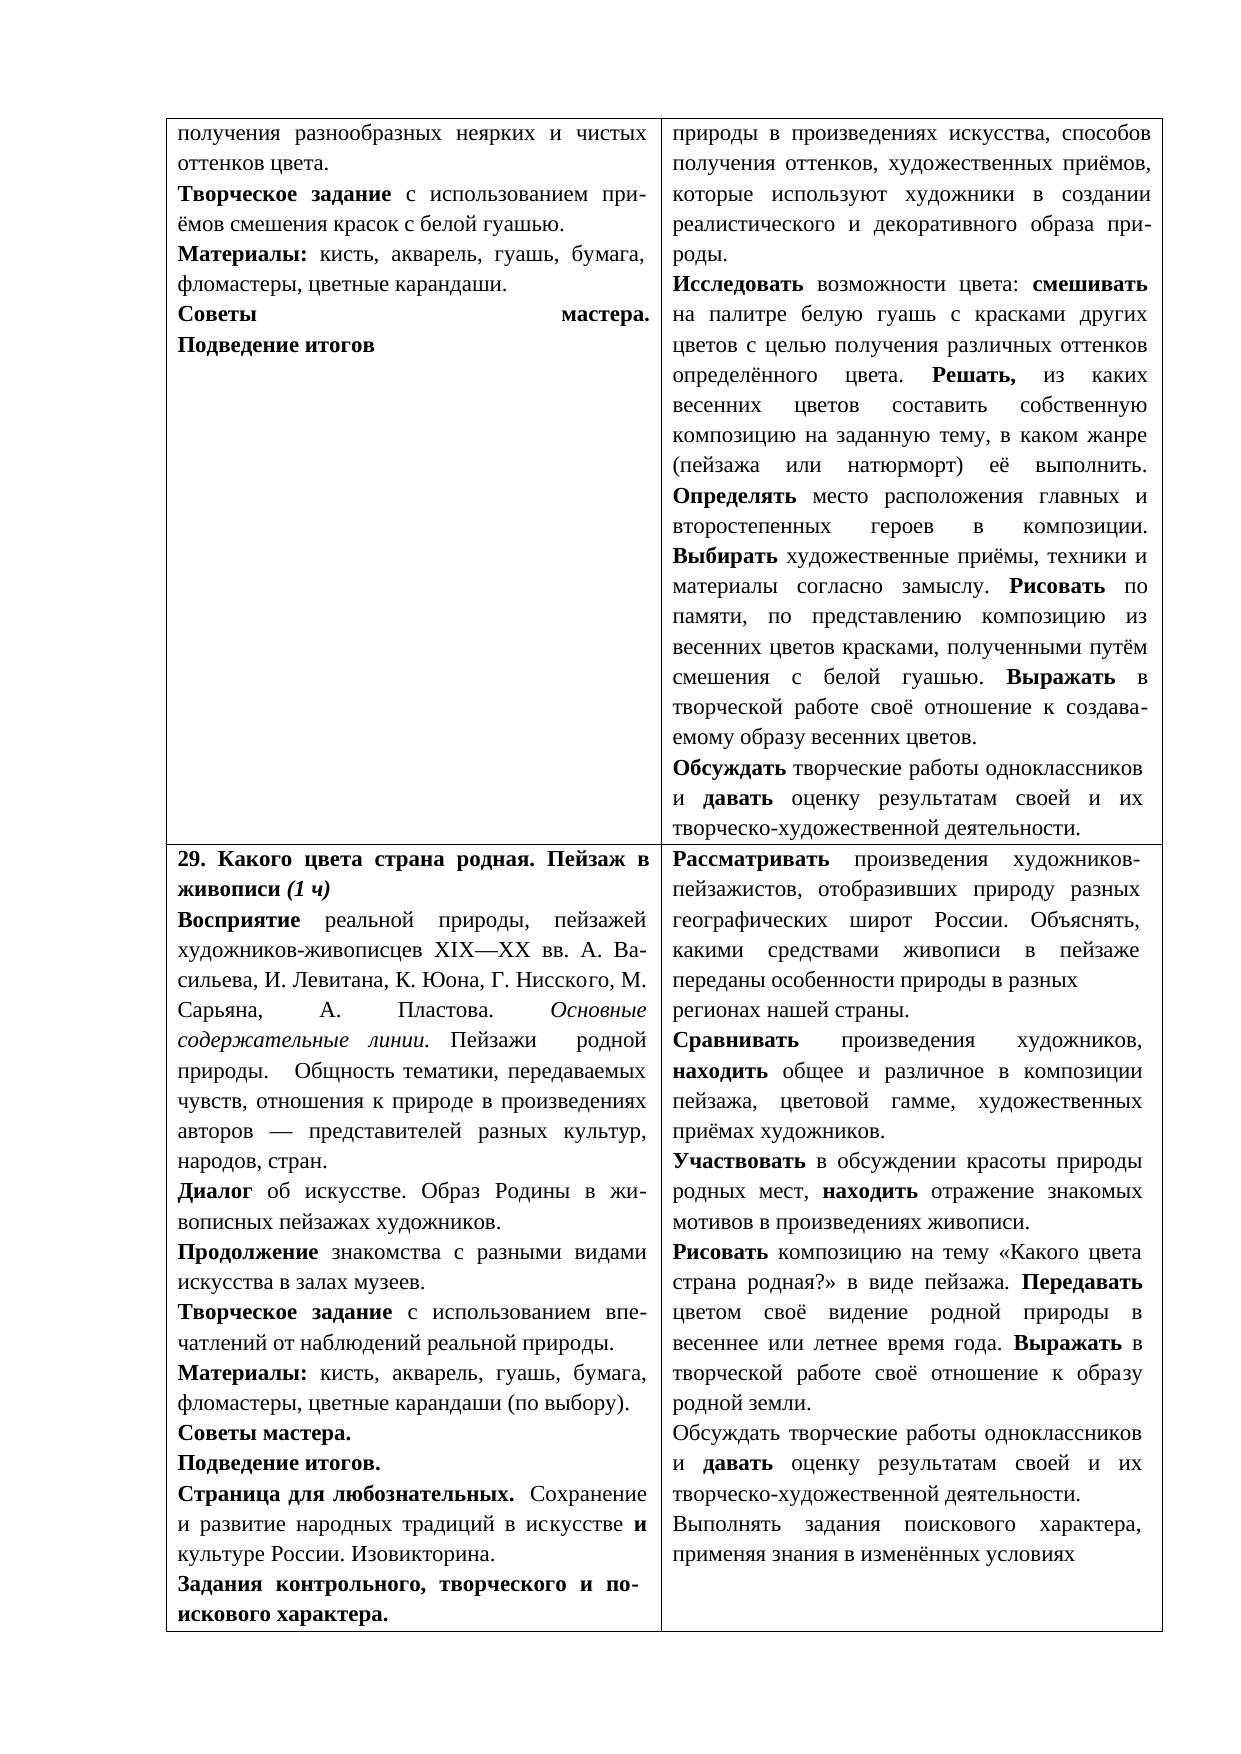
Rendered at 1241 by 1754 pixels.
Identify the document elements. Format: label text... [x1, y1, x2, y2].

table_cell 29. Какого цвета страна родная. Пейзаж в живописи (1 ч) Восприятие реальной природы, пейзажей художников-живописцев XIX—XX вв. А. Васильева, И. Левитана, К. Юона, Г. Нисского, М. Сарьяна, А. Пластова. Основные содержательные линии. Пейзажи родной природы. Общность тематики, передаваемых чувств, отношения к природе в произведениях авторов — представителей разных культур, народов, стран. Диалог об искусстве. Образ Родины в живописных пейзажах художников. Продолжение знакомства с разными видами искусства в залах музеев. Творческое задание с использованием впечатлений от наблюдений реальной природы. Материалы: кисть, акварель, гуашь, бумага, фломастеры, цветные карандаши (по выбору). Советы мастера. Подведение итогов. Страница для любознательных. Сохранение и развитие народных традиций в искусстве и культуре России. Изовикторина. Задания контрольного, творческого и поискового характера. [167, 845, 661, 1631]
table_cell Рассматривать произведения художников-пейзажистов, отобразивших природу разных географических широт России. Объяснять, какими средствами живописи в пейзаже переданы особенности природы в разных регионах нашей страны. Сравнивать произведения художников, находить общее и различное в композиции пейзажа, цветовой гамме, художественных приёмах художников. Участвовать в обсуждении красоты природы родных мест, находить отражение знакомых мотивов в произведениях живописи. Рисовать композицию на тему «Какого цвета страна родная?» в виде пейзажа. Передавать цветом своё видение родной природы в весеннее или летнее время года. Выражать в творческой работе своё отношение к образу родной земли. Обсуждать творческие работы одноклассников и давать оценку результатам своей и их творческо-художественной деятельности. Выполнять задания поискового характера, применяя знания в изменённых условиях [662, 845, 1162, 1631]
